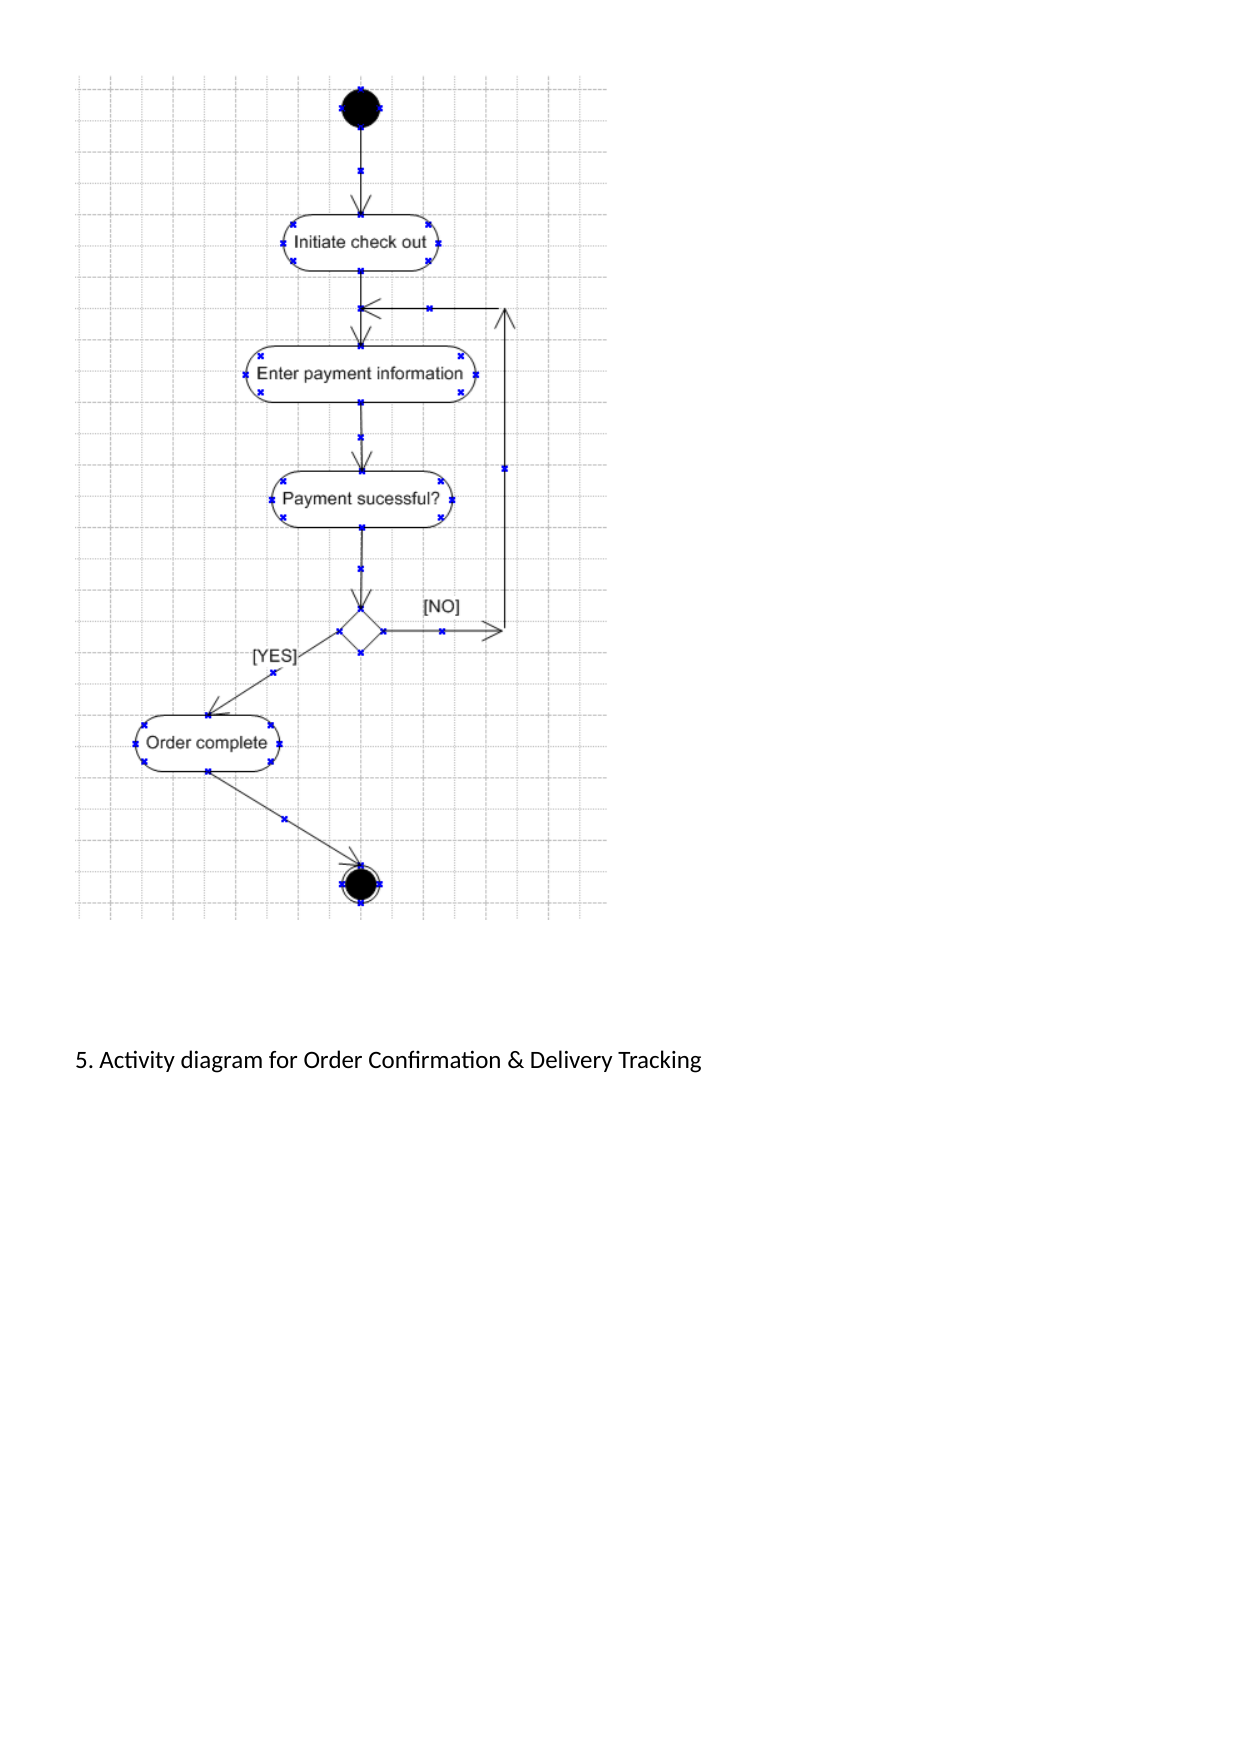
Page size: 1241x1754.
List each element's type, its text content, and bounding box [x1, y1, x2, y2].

text 5. Activity diagram for Order Confirmation & Delivery Tracking [75, 1044, 1165, 1075]
picture [75, 75, 608, 920]
